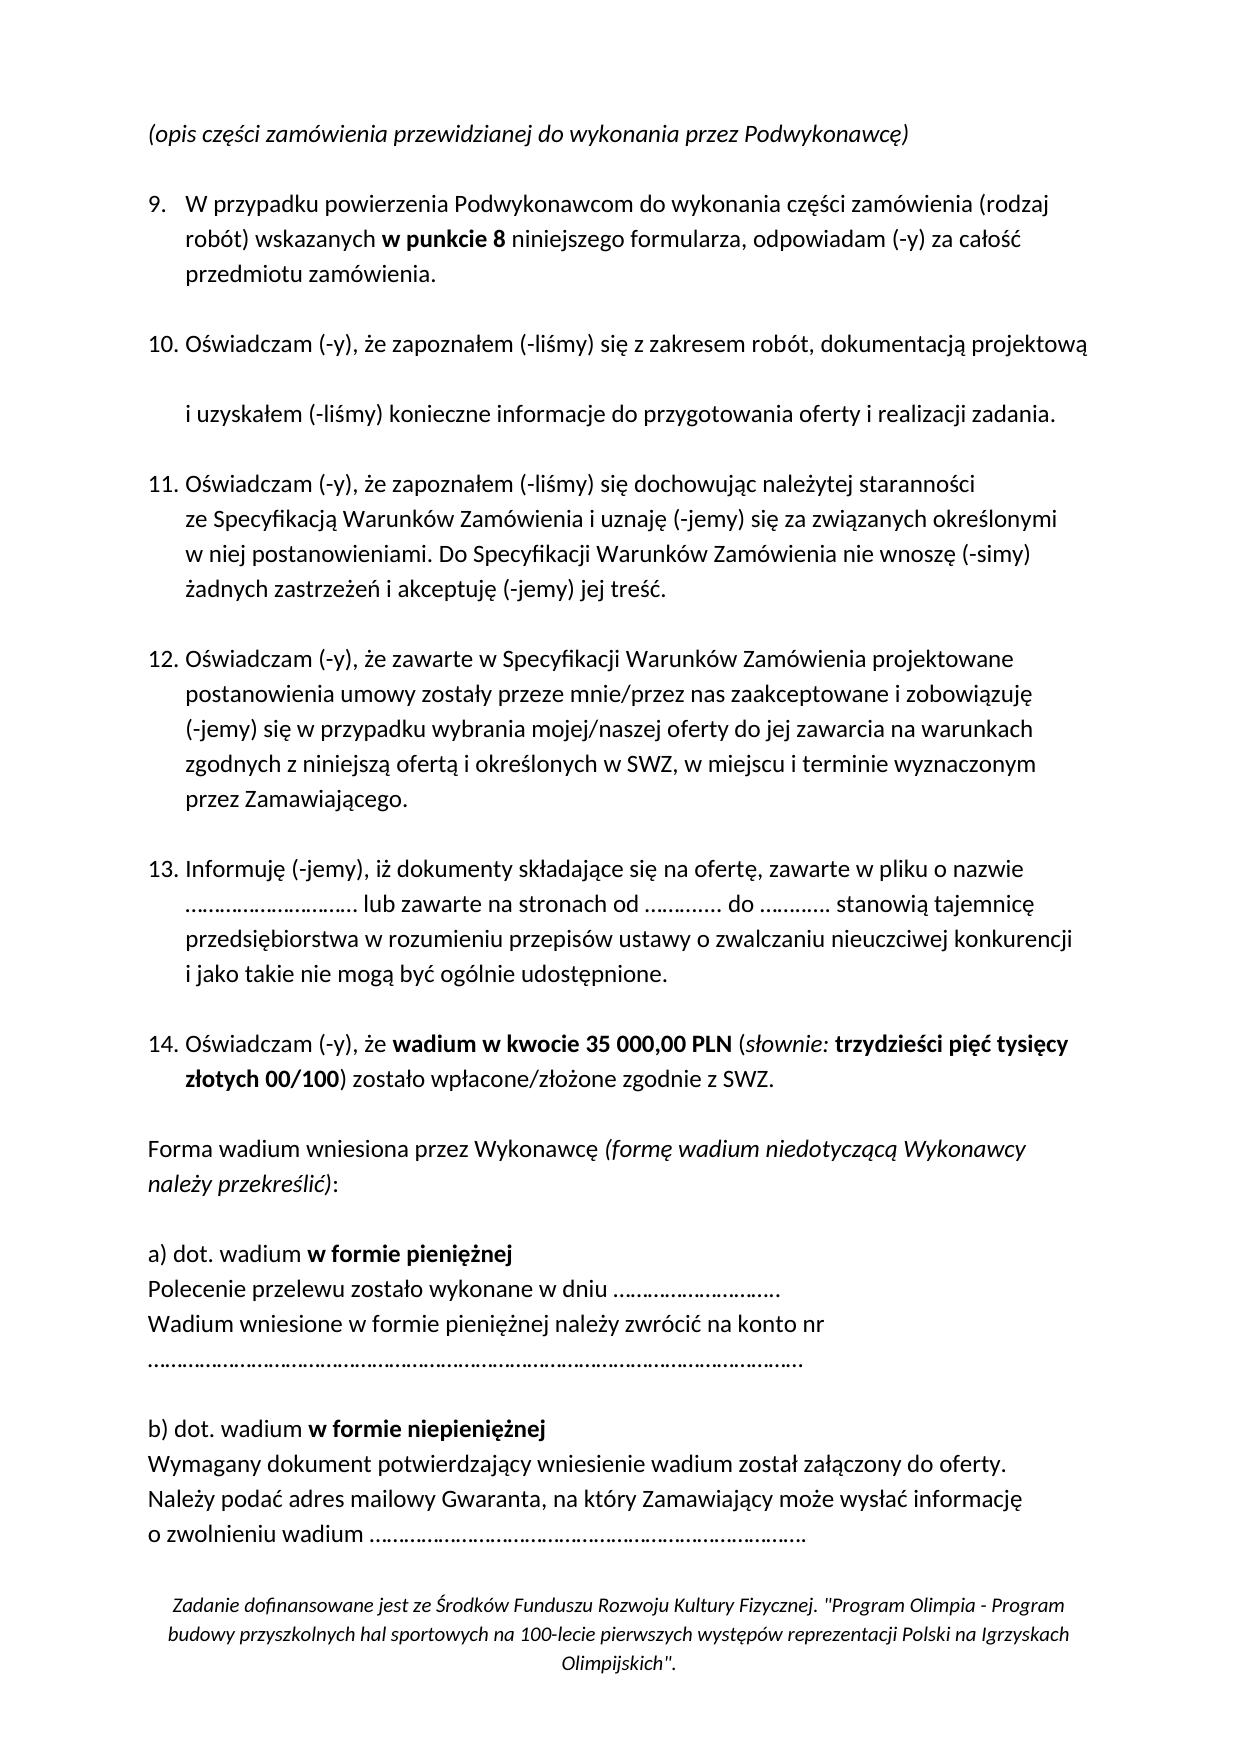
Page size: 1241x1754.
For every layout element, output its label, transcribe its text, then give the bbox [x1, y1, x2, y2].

list (opis części zamówienia przewidzianej do wykonania przez Podwykonawcę) [148, 118, 1093, 149]
list Informuję (-jemy), iż dokumenty składające się na ofertę, zawarte w pliku o nazwie ………………………… lub zawarte na stronach od ……….... do ……..…. stanowią tajemnicę przedsiębiorstwa w rozumieniu przepisów ustawy o zwalczaniu nieuczciwej konkurencji i jako takie nie mogą być ogólnie udostępnione. [148, 853, 1093, 989]
text Polecenie przelewu zostało wykonane w dniu ……………………….. [148, 1273, 1093, 1304]
list Oświadczam (-y), że zawarte w Specyfikacji Warunków Zamówienia projektowane postanowienia umowy zostały przeze mnie/przez nas zaakceptowane i zobowiązuję (-jemy) się w przypadku wybrania mojej/naszej oferty do jej zawarcia na warunkach zgodnych z niniejszą ofertą i określonych w SWZ, w miejscu i terminie wyznaczonym przez Zamawiającego. [148, 643, 1093, 814]
list W przypadku powierzenia Podwykonawcom do wykonania części zamówienia (rodzaj robót) wskazanych w punkcie 8 niniejszego formularza, odpowiadam (-y) za całość przedmiotu zamówienia. [148, 188, 1093, 289]
list Należy podać adres mailowy Gwaranta, na który Zamawiający może wysłać informację o zwolnieniu wadium …………………………………………………………………. [148, 1483, 1093, 1549]
text Wadium wniesione w formie pieniężnej należy zwrócić na konto nr …………………………………………………………………………………………………… [148, 1308, 1093, 1374]
list Wymagany dokument potwierdzający wniesienie wadium został załączony do oferty. [148, 1448, 1093, 1479]
list b) dot. wadium w formie niepieniężnej [148, 1413, 1093, 1444]
list Oświadczam (-y), że zapoznałem (-liśmy) się z zakresem robót, dokumentacją projektową i uzyskałem (-liśmy) konieczne informacje do przygotowania oferty i realizacji zadania. [148, 328, 1093, 429]
list Oświadczam (-y), że wadium w kwocie 35 000,00 PLN (słownie: trzydzieści pięć tysięcy złotych 00/100) zostało wpłacone/złożone zgodnie z SWZ. [148, 1028, 1093, 1094]
list Forma wadium wniesiona przez Wykonawcę (formę wadium niedotyczącą Wykonawcy należy przekreślić): [148, 1133, 1093, 1199]
list a) dot. wadium w formie pieniężnej [148, 1238, 1093, 1269]
list Oświadczam (-y), że zapoznałem (-liśmy) się dochowując należytej staranności ze Specyfikacją Warunków Zamówienia i uznaję (-jemy) się za związanych określonymi w niej postanowieniami. Do Specyfikacji Warunków Zamówienia nie wnoszę (-simy) żadnych zastrzeżeń i akceptuję (-jemy) jej treść. [148, 468, 1093, 604]
